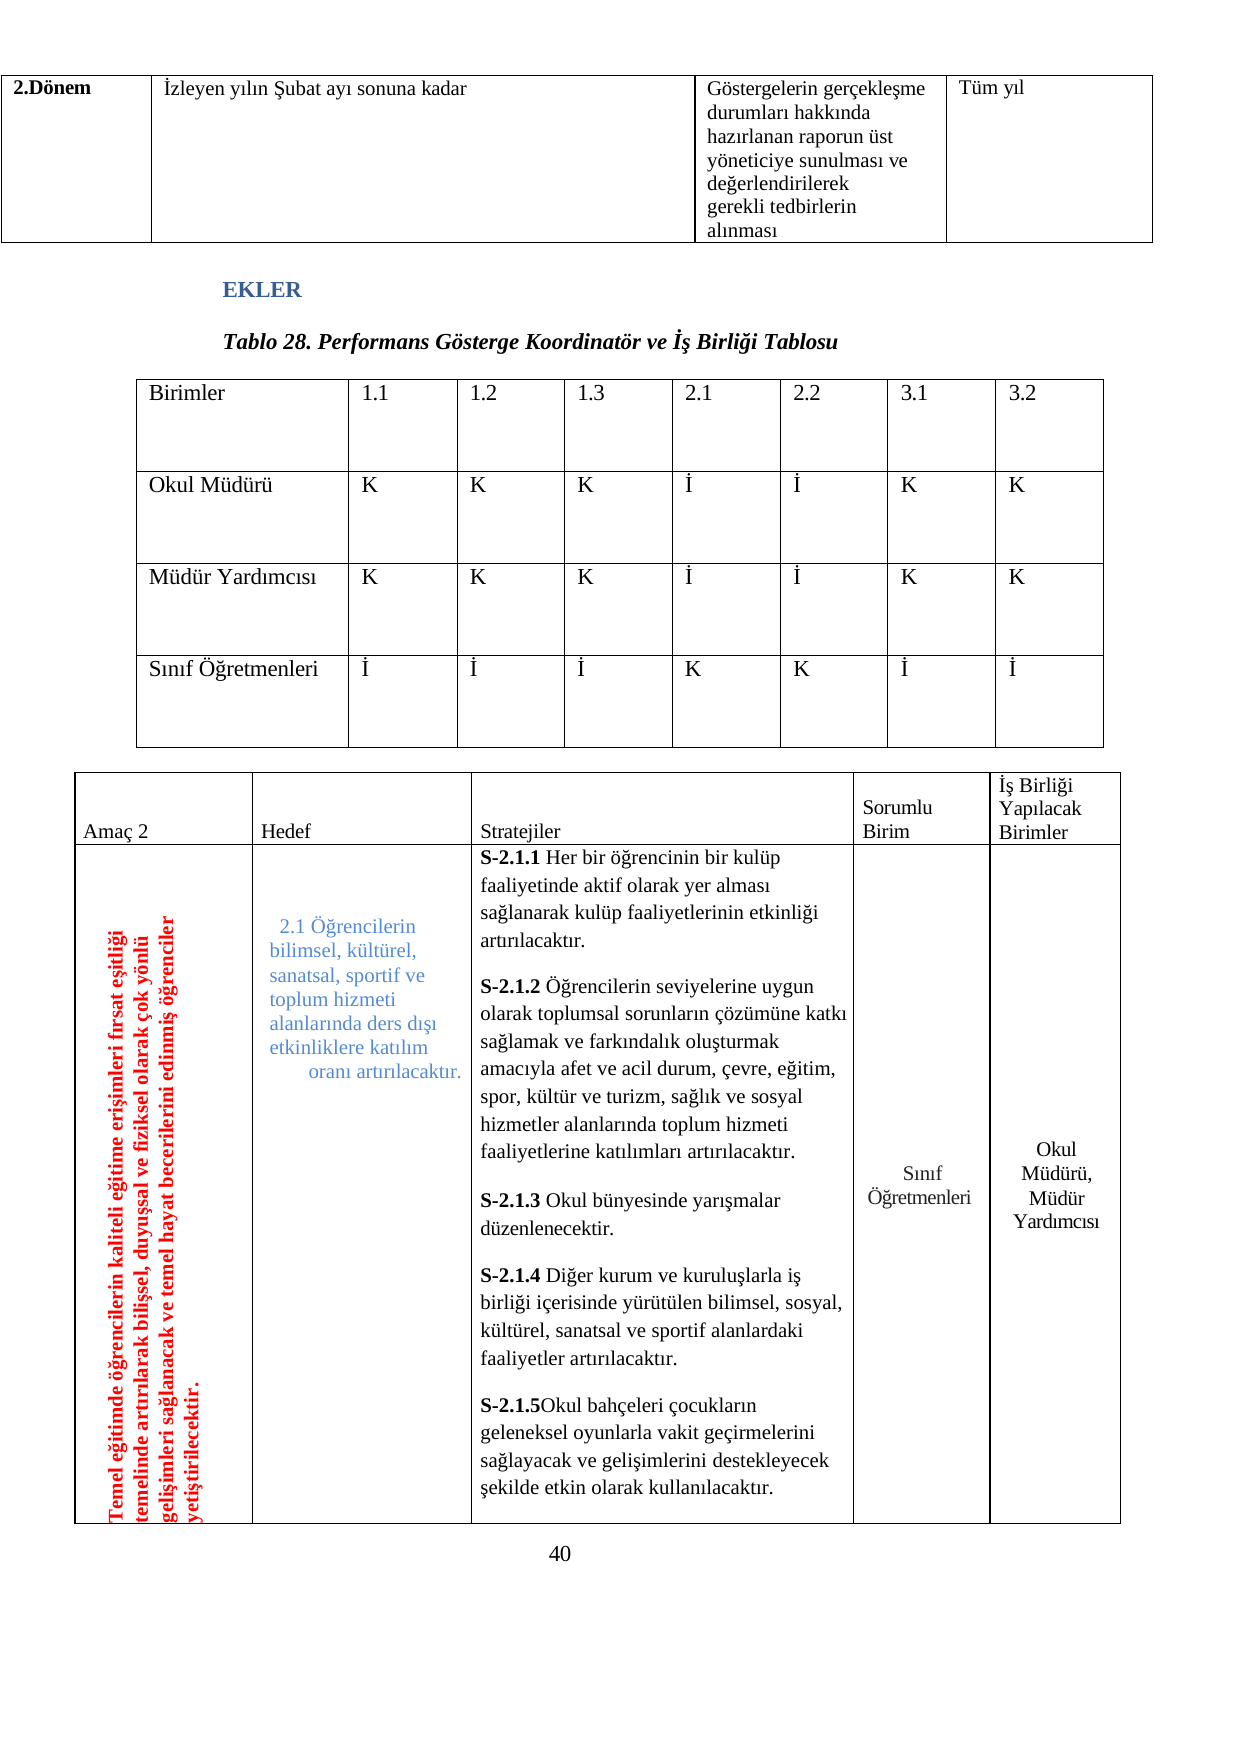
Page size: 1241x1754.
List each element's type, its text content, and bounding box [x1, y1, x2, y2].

table_cell S-2.1.2 Öğrencilerin seviyelerine uygun olarak toplumsal sorunların çözümüne katkı sağlamak ve farkındalık oluşturmak amacıyla afet ve acil durum, çevre, eğitim, spor, kültür ve turizm, sağlık ve sosyal hizmetler alanlarında toplum hizmeti faaliyetlerine katılımları artırılacaktır. S-2.1.3 Okul bünyesinde yarışmalar düzenlenecektir. [472, 962, 853, 1250]
table_cell K [888, 564, 995, 655]
table_cell İ [781, 564, 887, 655]
table_cell S-2.1.4 Diğer kurum ve kuruluşlarla iş birliği içerisinde yürütülen bilimsel, sosyal, kültürel, sanatsal ve sportif alanlardaki faaliyetler artırılacaktır. [472, 1250, 853, 1380]
table_cell K [781, 656, 887, 747]
table_cell K [349, 472, 457, 563]
table_header 1.3 [565, 380, 672, 471]
table_cell Göstergelerin gerçekleşme durumları hakkında hazırlanan raporun üst yöneticiye sunulması ve değerlendirilerek gerekli tedbirlerin alınması [696, 76, 946, 242]
table_cell İ [349, 656, 457, 747]
table_cell İ [781, 472, 887, 563]
table_cell K [458, 472, 564, 563]
table_cell K [349, 564, 457, 655]
table_cell Okul Müdürü [137, 472, 348, 563]
table_header Hedef [253, 773, 471, 844]
table_header Sorumlu Birim [854, 773, 989, 844]
table_cell İ [888, 656, 995, 747]
table_header 2.1 [673, 380, 780, 471]
table_header İş Birliği Yapılacak Birimler [991, 773, 1120, 844]
table_cell İ [458, 656, 564, 747]
table_header Amaç 2 [76, 773, 252, 844]
table_cell 2.1 Öğrencilerin bilimsel, kültürel, sanatsal, sportif ve toplum hizmeti alanlarında ders dışı etkinliklere katılım oranı artırılacaktır. [253, 845, 471, 1523]
table_cell İ [996, 656, 1103, 747]
table_cell İ [565, 656, 672, 747]
table_cell 2.Dönem [2, 76, 151, 242]
table_header 3.1 [888, 380, 995, 471]
table_header 3.2 [996, 380, 1103, 471]
table_cell K [673, 656, 780, 747]
table_cell Temel eğitimde öğrencilerin kaliteli eğitime erişimleri fırsat eşitliği temelinde artırılarak bilişsel, duyuşsal ve fiziksel olarak çok yönlü gelişimleri sağlanacak ve temel hayat becerilerini edinmiş öğrenciler yetiştirilecektir. [76, 845, 252, 1523]
table_cell S-2.1.1 Her bir öğrencinin bir kulüp faaliyetinde aktif olarak yer alması sağlanarak kulüp faaliyetlerinin etkinliği artırılacaktır. [472, 845, 853, 962]
table_header 2.2 [781, 380, 887, 471]
table_cell Müdür Yardımcısı [137, 564, 348, 655]
table_cell İ [673, 472, 780, 563]
table_header Stratejiler [472, 773, 853, 844]
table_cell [991, 845, 1120, 1523]
table_cell K [996, 564, 1103, 655]
table_header 1.2 [458, 380, 564, 471]
table_cell K [996, 472, 1103, 563]
table_cell K [565, 472, 672, 563]
table_cell İzleyen yılın Şubat ayı sonuna kadar [152, 76, 694, 242]
text Tablo 28. Performans Gösterge Koordinatör ve İş Birliği Tablosu [222, 328, 1165, 355]
table_cell Sınıf Öğretmenleri [854, 845, 989, 1523]
table_cell K [458, 564, 564, 655]
table_cell S-2.1.5Okul bahçeleri çocukların geleneksel oyunlarla vakit geçirmelerini sağlayacak ve gelişimlerini destekleyecek şekilde etkin olarak kullanılacaktır. [472, 1380, 853, 1523]
table_cell K [888, 472, 995, 563]
table_cell K [565, 564, 672, 655]
table_cell İ [673, 564, 780, 655]
table_cell Tüm yıl [947, 76, 1152, 242]
table_cell Sınıf Öğretmenleri [137, 656, 348, 747]
subtitle EKLER [222, 276, 1165, 302]
table_header 1.1 [349, 380, 457, 471]
table_header Birimler [137, 380, 348, 471]
